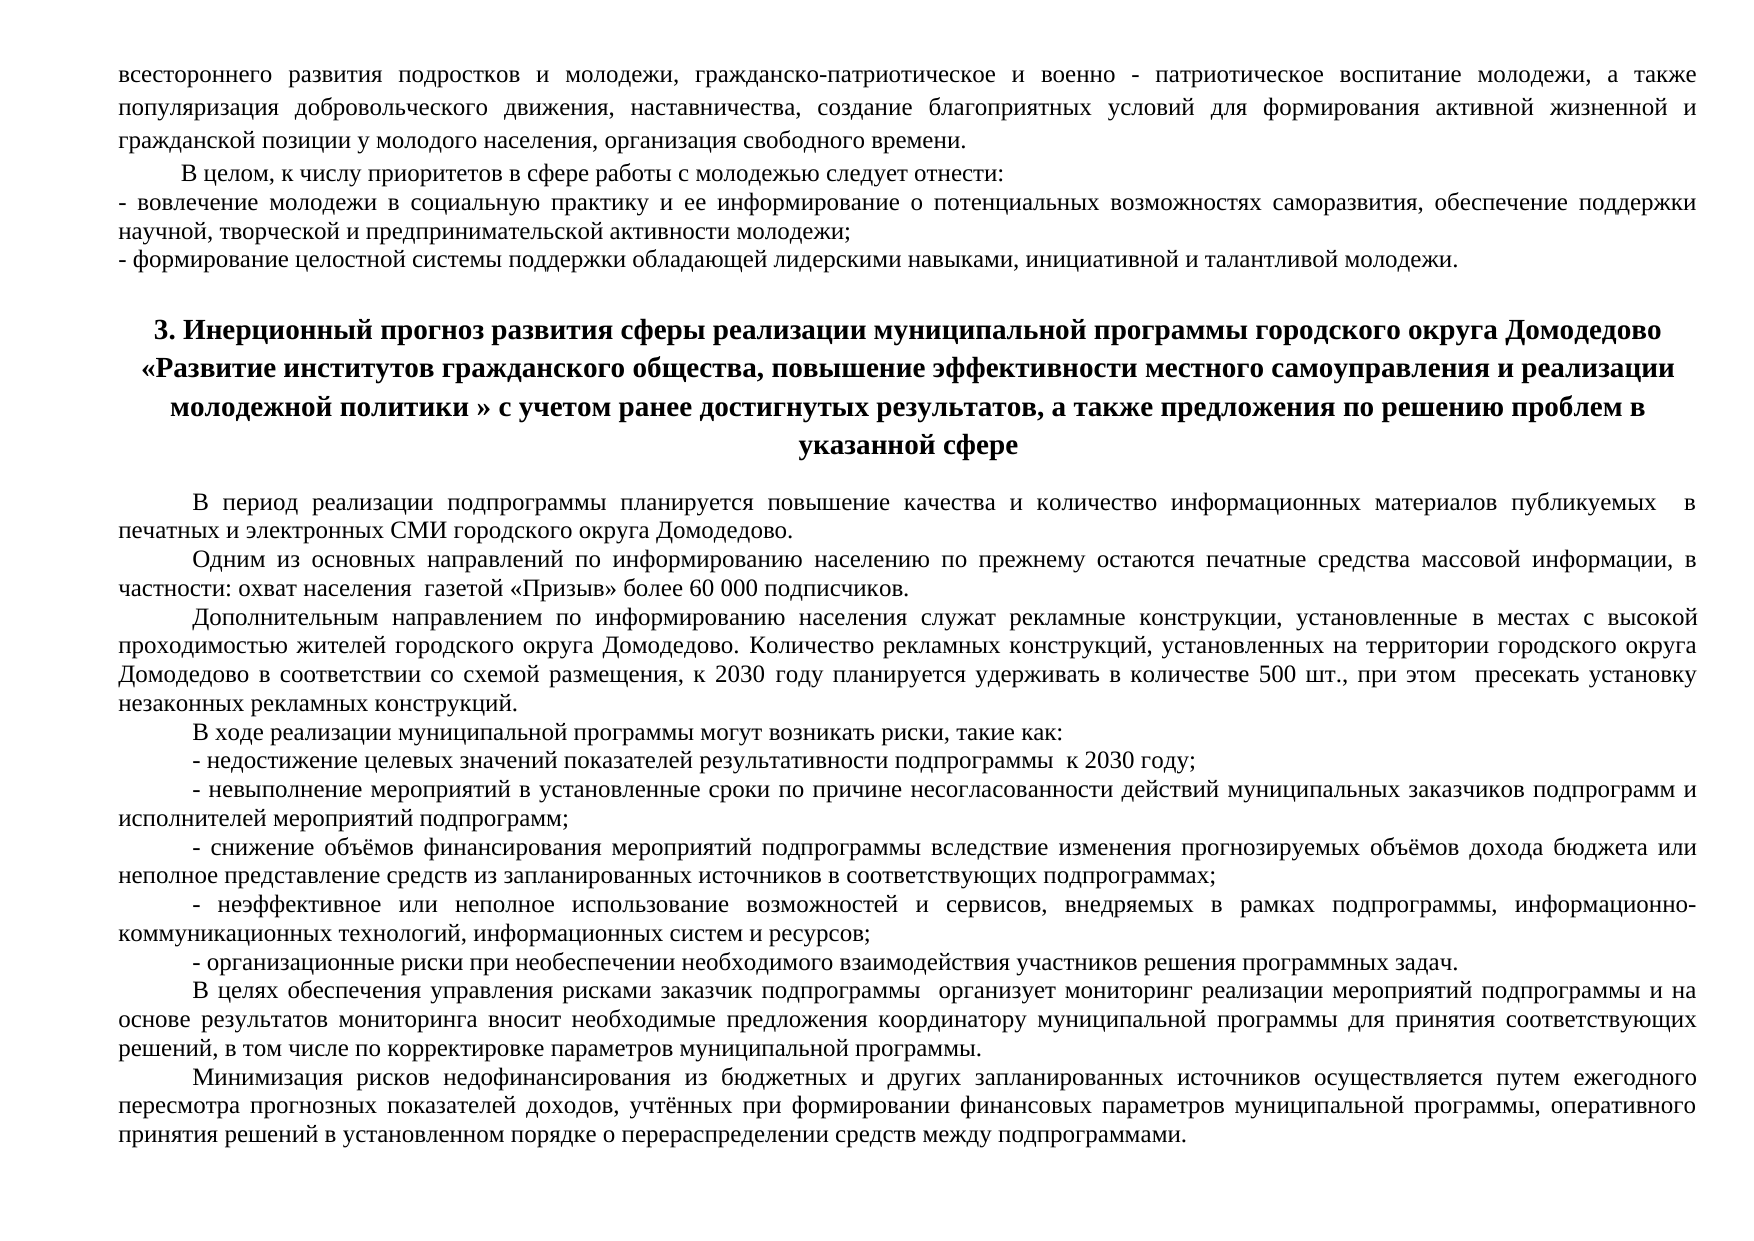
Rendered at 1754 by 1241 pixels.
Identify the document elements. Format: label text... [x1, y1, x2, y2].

text - снижение объёмов финансирования мероприятий подпрограммы вследствие изменения прогнозируемых объёмов дохода бюджета или неполное представление средств из запланированных источников в соответствующих подпрограммах; [118, 832, 1698, 889]
text В ходе реализации муниципальной программы могут возникать риски, такие как: [118, 717, 1698, 746]
text Дополнительным направлением по информированию населения служат рекламные конструкции, установленные в местах с высокой проходимостью жителей городского округа Домодедово. Количество рекламных конструкций, установленных на территории городского округа Домодедово в соответствии со схемой размещения, к 2030 году планируется удерживать в количестве 500 шт., при этом пресекать установку незаконных рекламных конструкций. [118, 602, 1698, 717]
text В период реализации подпрограммы планируется повышение качества и количество информационных материалов публикуемых в печатных и электронных СМИ городского округа Домодедово. [118, 487, 1698, 544]
text - вовлечение молодежи в социальную практику и ее информирование о потенциальных возможностях саморазвития, обеспечение поддержки научной, творческой и предпринимательской активности молодежи; [118, 187, 1698, 244]
text В целях обеспечения управления рисками заказчик подпрограммы организует мониторинг реализации мероприятий подпрограммы и на основе результатов мониторинга вносит необходимые предложения координатору муниципальной программы для принятия соответствующих решений, в том числе по корректировке параметров муниципальной программы. [118, 976, 1698, 1062]
text - недостижение целевых значений показателей результативности подпрограммы к 2030 году; [118, 746, 1698, 774]
text Одним из основных направлений по информированию населению по прежнему остаются печатные средства массовой информации, в частности: охват населения газетой «Призыв» более 60 000 подписчиков. [118, 544, 1698, 602]
text Минимизация рисков недофинансирования из бюджетных и других запланированных источников осуществляется путем ежегодного пересмотра прогнозных показателей доходов, учтённых при формировании финансовых параметров муниципальной программы, оперативного принятия решений в установленном порядке о перераспределении средств между подпрограммами. [118, 1062, 1698, 1148]
text В целом, к числу приоритетов в сфере работы с молодежью следует отнести: [118, 158, 1698, 187]
text - неэффективное или неполное использование возможностей и сервисов, внедряемых в рамках подпрограммы, информационно-коммуникационных технологий, информационных систем и ресурсов; [118, 889, 1698, 947]
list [118, 59, 1698, 154]
text - организационные риски при необеспечении необходимого взаимодействия участников решения программных задач. [118, 947, 1698, 976]
text - невыполнение мероприятий в установленные сроки по причине несогласованности действий муниципальных заказчиков подпрограмм и исполнителей мероприятий подпрограмм; [118, 774, 1698, 832]
text 3. Инерционный прогноз развития сферы реализации муниципальной программы городского округа Домодедово «Развитие институтов гражданского общества, повышение эффективности местного самоуправления и реализации молодежной политики » с учетом ранее достигнутых результатов, а также предложения по решению проблем в указанной сфере [118, 312, 1698, 461]
text - формирование целостной системы поддержки обладающей лидерскими навыками, инициативной и талантливой молодежи. [118, 244, 1698, 273]
